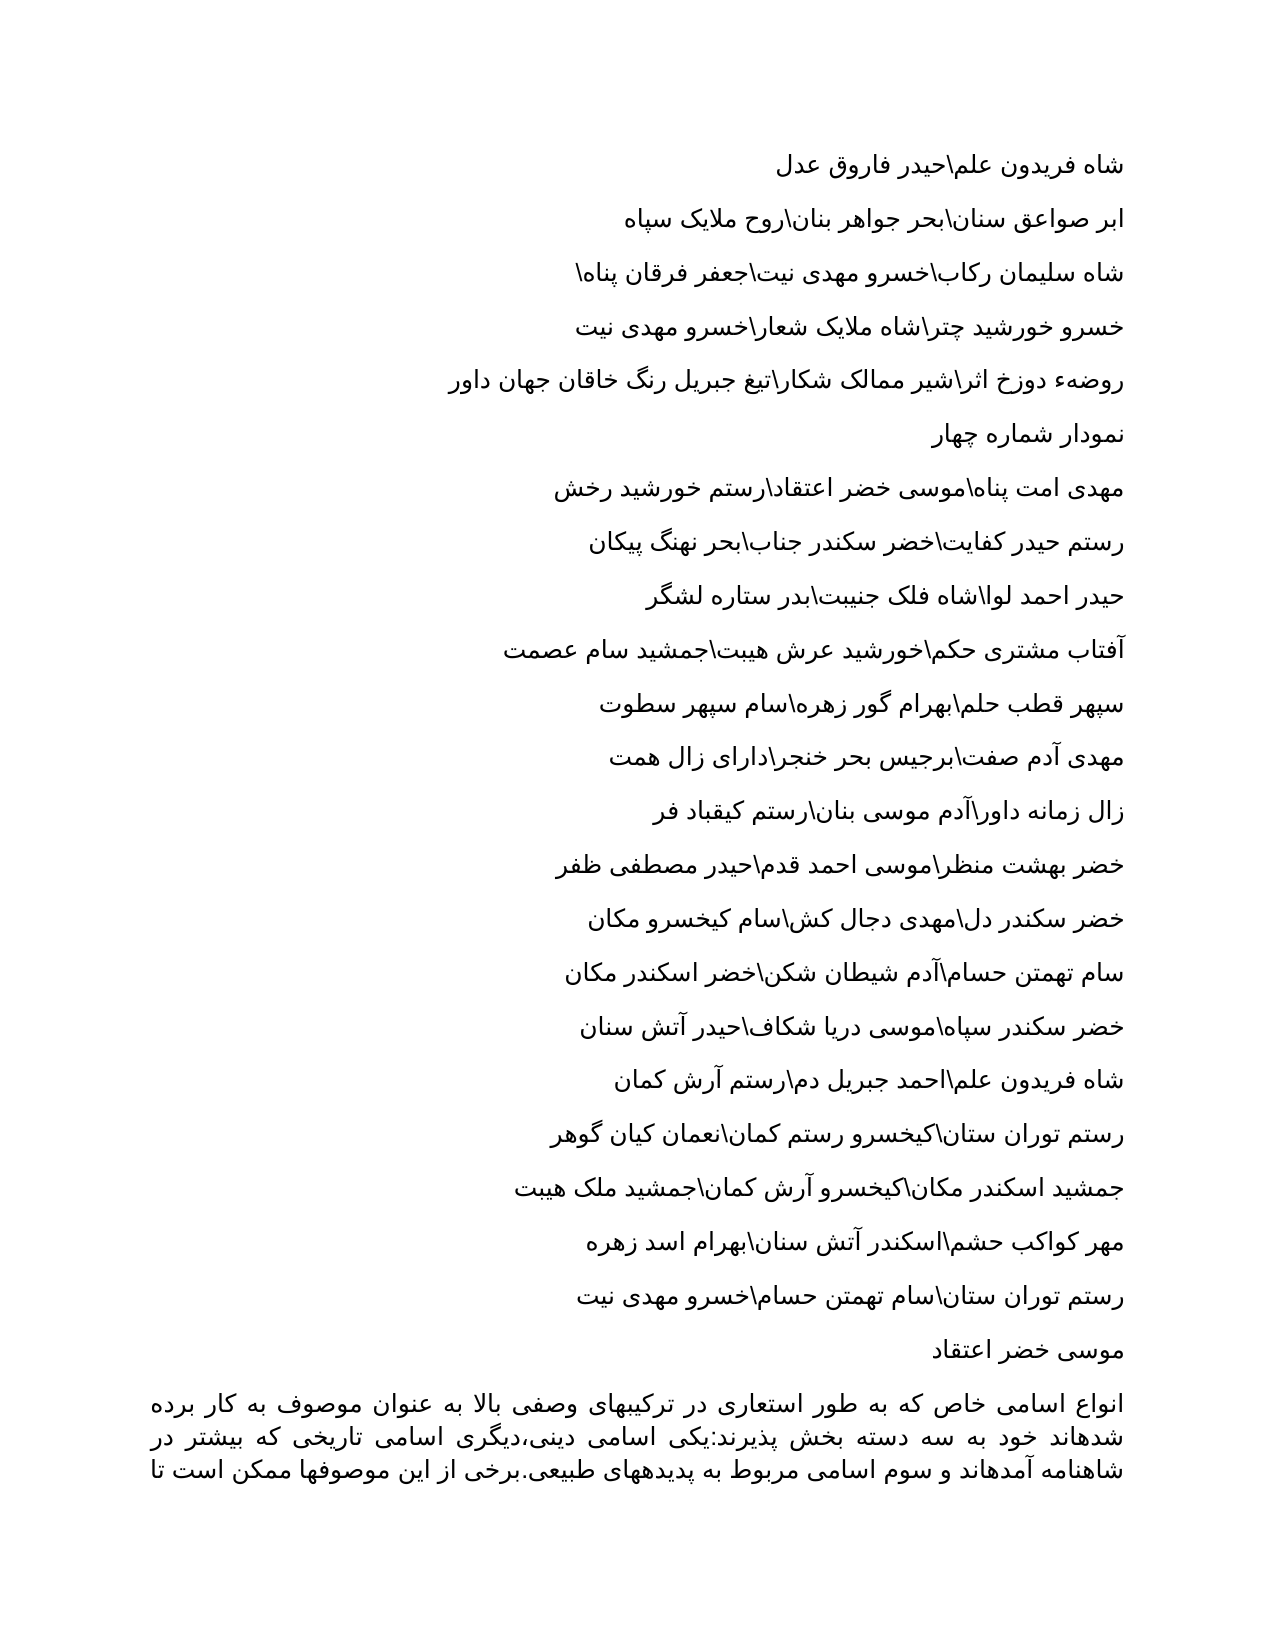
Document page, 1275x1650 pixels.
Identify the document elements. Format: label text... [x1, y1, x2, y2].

text رستم حیدر کفایت‏\خضر سکندر جناب‏\بحر نهنگ پیکان [150, 527, 1125, 556]
text شاه سلیمان رکاب‏\خسرو مهدی نیت‏\جعفر فرقان پناه‏\ [150, 258, 1125, 286]
text خضر سکندر سپاه‏\موسی دریا شکاف‏\حیدر آتش سنان [150, 1012, 1125, 1040]
text سپهر قطب حلم‏\بهرام گور زهره‏\سام سپهر سطوت [150, 688, 1125, 717]
text روضهء دوزخ اثر\شیر ممالک شکار\تیغ جبریل رنگ‏ خاقان جهان داور [150, 365, 1125, 394]
text رستم توران ستان‏\کیخسرو رستم کمان‏\نعمان کیان گوهر [150, 1119, 1125, 1148]
text شاه فریدون علم‏\احمد جبریل دم‏\رستم آرش کمان [150, 1066, 1125, 1094]
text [150, 1389, 1125, 1483]
text سام تهمتن حسام‏\آدم شیطان شکن‏\خضر اسکندر مکان [150, 958, 1125, 987]
text آفتاب مشتری حکم‏\خورشید عرش هیبت‏\جمشید سام عصمت [150, 635, 1125, 663]
text جمشید اسکندر مکان‏\کیخسرو آرش کمان‏\جمشید ملک هیبت [150, 1173, 1125, 1202]
text رستم توران ستان‏\سام تهمتن حسام‏\خسرو مهدی نیت [150, 1281, 1125, 1310]
text مهر کواکب حشم‏\اسکندر آتش سنان‏\بهرام اسد زهره [150, 1227, 1125, 1256]
text خضر سکندر دل‏\مهدی دجال کش‏\سام کیخسرو مکان [150, 904, 1125, 933]
text مهدی آدم صفت‏\برجیس بحر خنجر\دارای زال همت [150, 742, 1125, 771]
text شاه فریدون علم‏\حیدر فاروق عدل [150, 150, 1125, 179]
text نمودار شماره چهار [150, 419, 1125, 448]
text خسرو خورشید چتر\شاه ملایک شعار\خسرو مهدی نیت [150, 312, 1125, 340]
text ابر صواعق سنان‏\بحر جواهر بنان‏\روح ملایک سپاه [150, 204, 1125, 233]
text خضر بهشت منظر\موسی احمد قدم‏\حیدر مصطفی ظفر [150, 850, 1125, 879]
text مهدی امت پناه‏\موسی خضر اعتقاد\رستم خورشید رخش [150, 473, 1125, 502]
text موسی خضر اعتقاد [150, 1335, 1125, 1363]
text زال زمانه داور\آدم موسی بنان‏\رستم کیقباد فر [150, 796, 1125, 825]
text حیدر احمد لوا\شاه فلک جنیبت‏\بدر ستاره لشگر [150, 581, 1125, 609]
